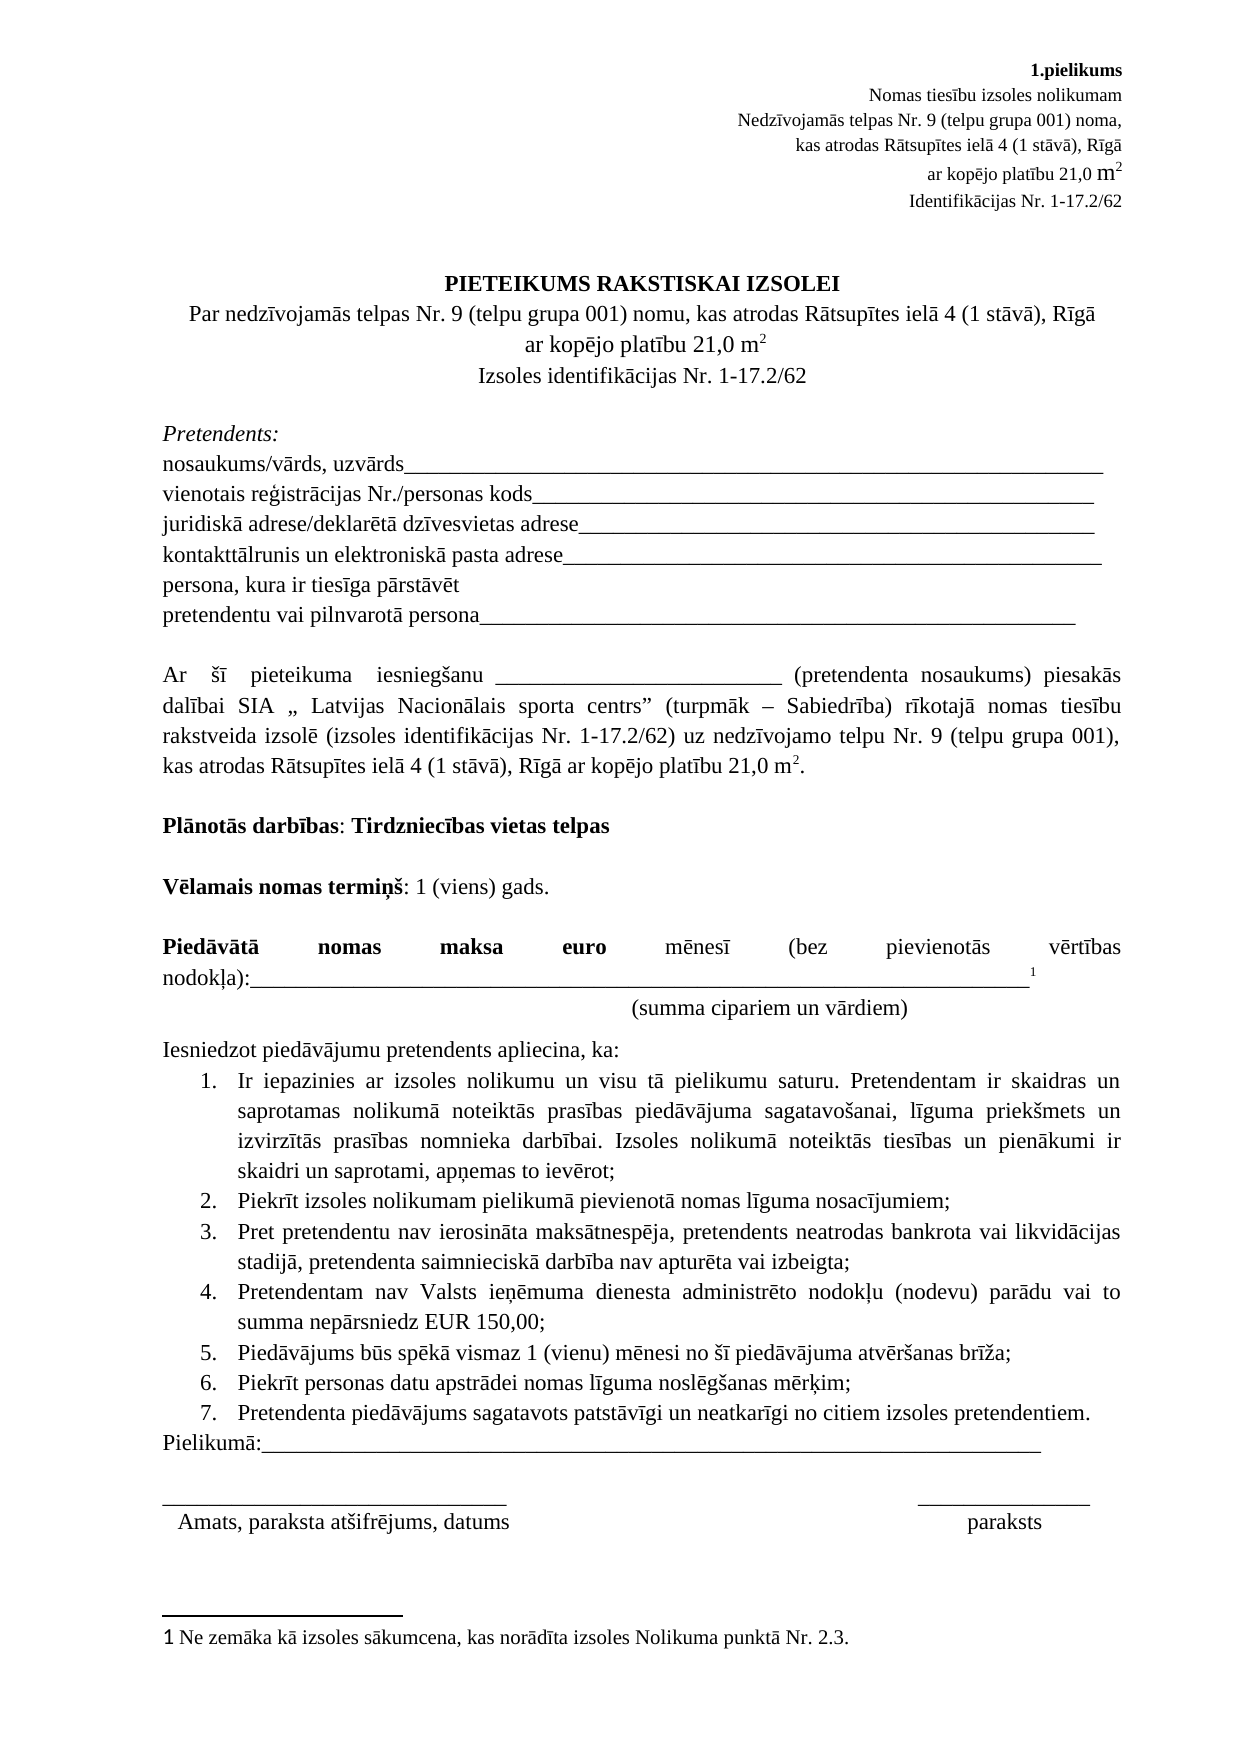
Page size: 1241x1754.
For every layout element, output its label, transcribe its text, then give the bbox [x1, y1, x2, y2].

text Nomas tiesību izsoles nolikumam [162, 84, 1122, 105]
text kas atrodas Rātsupītes ielā 4 (1 stāvā), Rīgā [162, 133, 1122, 155]
text vienotais reģistrācijas Nr./personas kods_________________________________________________ [162, 480, 1122, 507]
text Identifikācijas Nr. 1-17.2/62 [162, 190, 1122, 211]
list Pretendenta piedāvājums sagatavots patstāvīgi un neatkarīgi no citiem izsoles pretendentiem. [200, 1399, 1122, 1425]
text PIETEIKUMS RAKSTISKAI IZSOLEI [162, 270, 1122, 296]
text Plānotās darbības: Tirdzniecības vietas telpas [162, 812, 1122, 839]
text Pretendents: [162, 420, 1122, 446]
text Pielikumā:____________________________________________________________________ [162, 1429, 1122, 1456]
text persona, kura ir tiesīga pārstāvēt [162, 571, 1122, 597]
text ______________________________ _______________ [162, 1482, 1122, 1508]
text Par nedzīvojamās telpas Nr. 9 (telpu grupa 001) nomu, kas atrodas Rātsupītes ielā 4 (1 stāvā), Rīgā [162, 300, 1122, 326]
text Vēlamais nomas termiņš: 1 (viens) gads. [162, 873, 1122, 899]
text Izsoles identifikācijas Nr. 1-17.2/62 [162, 362, 1122, 388]
text pretendentu vai pilnvarotā persona____________________________________________________ [162, 601, 1122, 627]
list Pretendentam nav Valsts ieņēmuma dienesta administrēto nodokļu (nodevu) parādu vai to summa nepārsniedz EUR 150,00; [200, 1278, 1122, 1335]
text Ar šī pieteikuma iesniegšanu _________________________ (pretendenta nosaukums) piesakās dalībai SIA „ Latvijas Nacionālais sporta centrs” (turpmāk – Sabiedrība) rīkotajā nomas tiesību rakstveida izsolē (izsoles identifikācijas Nr. 1-17.2/62) uz nedzīvojamo telpu Nr. 9 (telpu grupa 001), kas atrodas Rātsupītes ielā 4 (1 stāvā), Rīgā ar kopējo platību 21,0 m2. [162, 661, 1122, 778]
text ar kopējo platību 21,0 m2 [162, 330, 1122, 358]
list Pret pretendentu nav ierosināta maksātnespēja, pretendents neatrodas bankrota vai likvidācijas stadijā, pretendenta saimnieciskā darbība nav apturēta vai izbeigta; [200, 1218, 1122, 1274]
text nosaukums/vārds, uzvārds_____________________________________________________________ [162, 450, 1122, 476]
text Nedzīvojamās telpas Nr. 9 (telpu grupa 001) noma, [162, 109, 1122, 130]
text Piedāvātā nomas maksa euro mēnesī (bez pievienotās vērtības nodokļa):____________________________________________________________________ [162, 933, 1122, 990]
text 1.pielikums [162, 59, 1122, 81]
text (summa cipariem un vārdiem) [162, 994, 1122, 1020]
text juridiskā adrese/deklarētā dzīvesvietas adrese_____________________________________________ [162, 510, 1122, 537]
list Piekrīt personas datu apstrādei nomas līguma noslēgšanas mērķim; [200, 1369, 1122, 1395]
list Ir iepazinies ar izsoles nolikumu un visu tā pielikumu saturu. Pretendentam ir skaidras un saprotamas nolikumā noteiktās prasības piedāvājuma sagatavošanai, līguma priekšmets un izvirzītās prasības nomnieka darbībai. Izsoles nolikumā noteiktās tiesības un pienākumi ir skaidri un saprotami, apņemas to ievērot; [200, 1067, 1122, 1184]
text ar kopējo platību 21,0 m2 [162, 158, 1122, 186]
list Piedāvājums būs spēkā vismaz 1 (vienu) mēnesi no šī piedāvājuma atvēršanas brīža; [200, 1338, 1122, 1365]
text Iesniedzot piedāvājumu pretendents apliecina, ka: [162, 1036, 1122, 1063]
text kontakttālrunis un elektroniskā pasta adrese_______________________________________________ [162, 541, 1122, 567]
list Piekrīt izsoles nolikumam pielikumā pievienotā nomas līguma nosacījumiem; [200, 1187, 1122, 1214]
text Amats, paraksta atšifrējums, datums paraksts [177, 1508, 1122, 1534]
